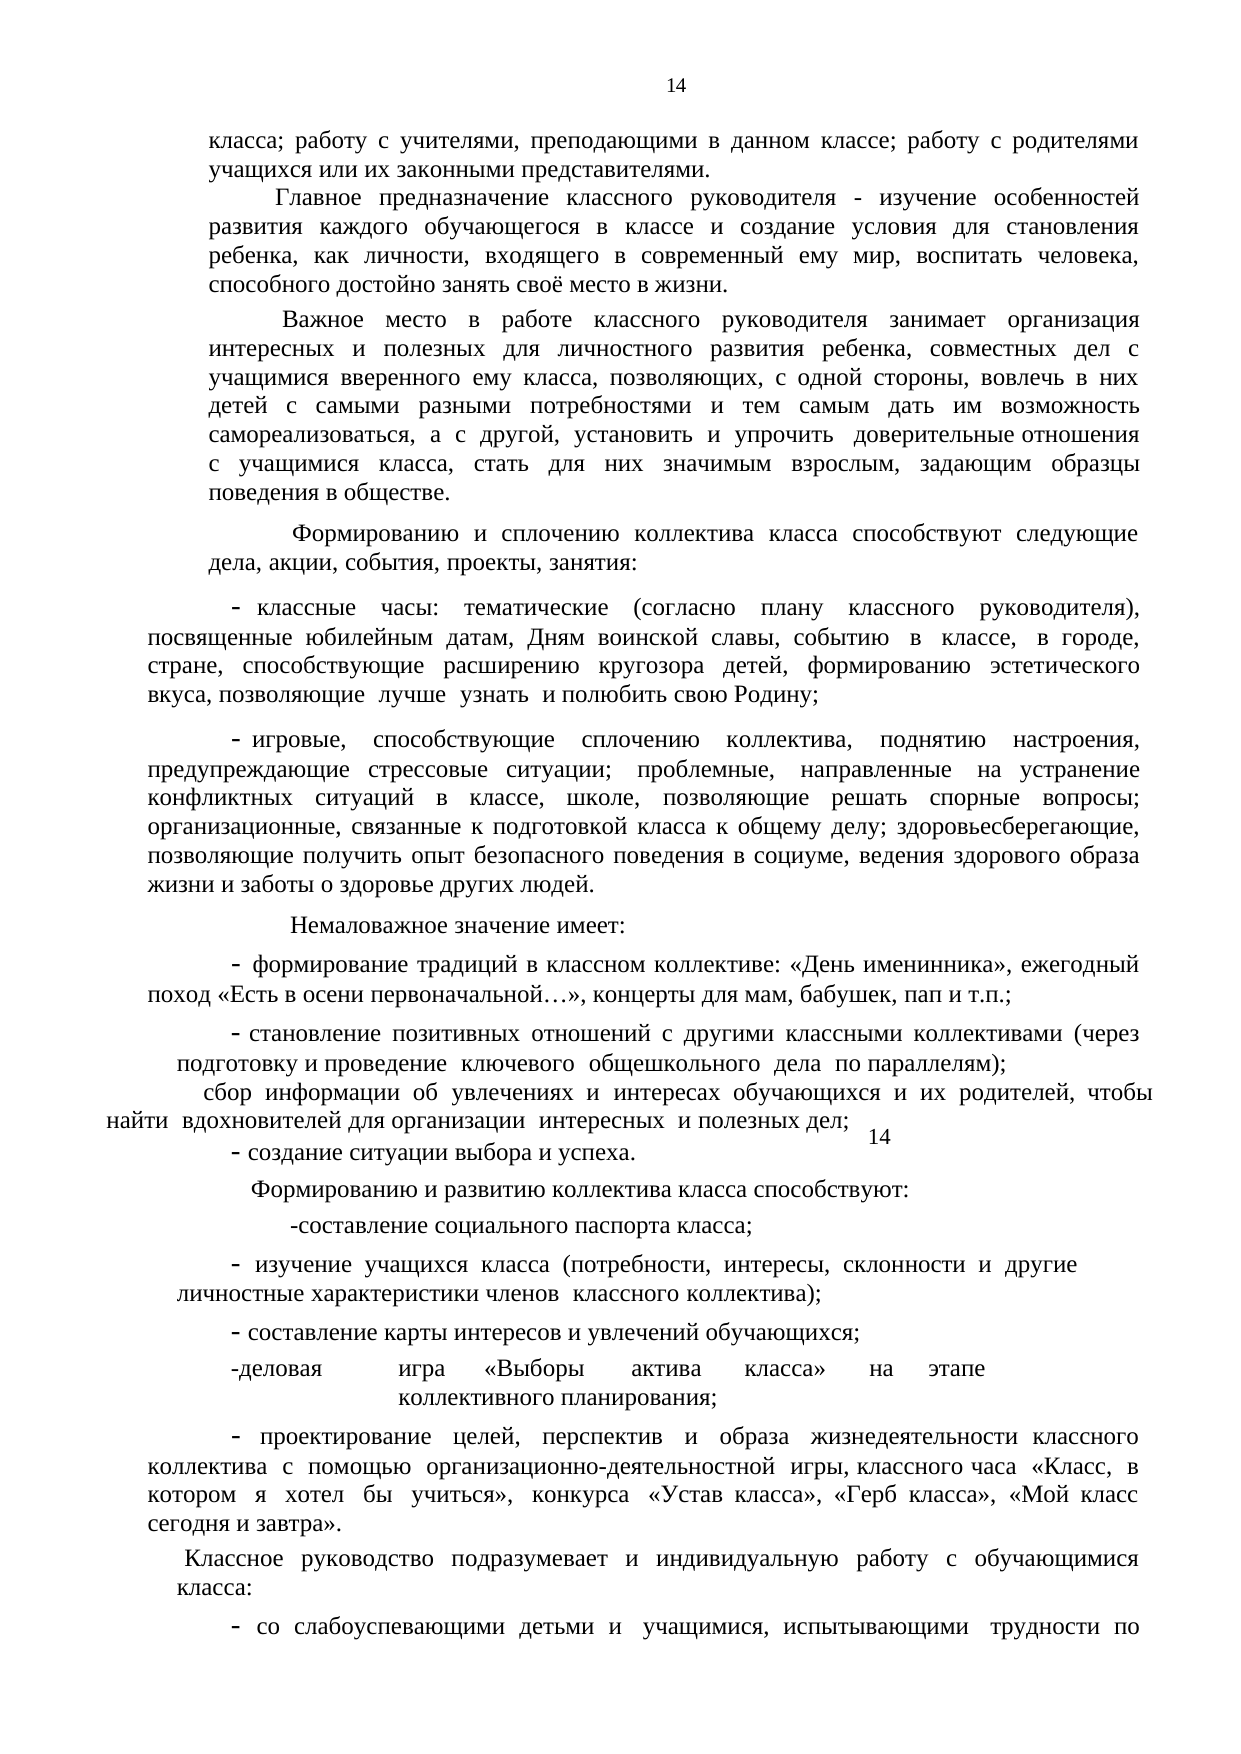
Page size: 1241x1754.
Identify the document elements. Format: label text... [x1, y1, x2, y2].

list формирование традиций в классном коллективе: «День именинника», ежегодный поход «Есть в осени первоначальной…», концерты для мам, бабушек, пап и т.п.; [147, 946, 1139, 1008]
text Классное руководство подразумевает и индивидуальную работу с обучающимися класса: [177, 1543, 1139, 1601]
text Формированию и сплочению коллектива класса способствуют следующие дела, акции, события, проекты, занятия: [208, 518, 1138, 576]
list проектирование целей, перспектив и образа жизнедеятельности классного коллектива с помощью организационно-деятельностной игры, классного часа «Класс, в котором я хотел бы учиться», конкурса «Устав класса», «Герб класса», «Мой класс сегодня и завтра». [147, 1417, 1139, 1537]
list становление позитивных отношений с другими классными коллективами (через подготовку и проведение ключевого общешкольного дела по параллелям); [177, 1014, 1139, 1077]
text Немаловажное значение имеет: [231, 910, 1153, 939]
text Формированию и развитию коллектива класса способствуют: [192, 1174, 1153, 1203]
list игровые, способствующие сплочению коллектива, поднятию настроения, предупреждающие стрессовые ситуации; проблемные, направленные на устранение конфликтных ситуаций в классе, школе, позволяющие решать спорные вопросы; организационные, связанные к подготовкой класса к общему делу; здоровьесберегающие, позволяющие получить опыт безопасного поведения в социуме, ведения здорового образа жизни и заботы о здоровье других людей. [147, 720, 1140, 897]
text Главное предназначение классного руководителя - изучение особенностей развития каждого обучающегося в классе и создание условия для становления ребенка, как личности, входящего в современный ему мир, воспитать человека, способного достойно занять своё место в жизни. [208, 182, 1139, 297]
text -деловая игра «Выборы актива класса» на этапе коллективного планирования; [177, 1353, 1138, 1411]
list создание ситуации выбора и успеха. [231, 1134, 1153, 1167]
list составление карты интересов и увлечений обучающихся; [231, 1313, 1153, 1347]
text сбор информации об увлечениях и интересах обучающихся и их родителей, чтобы найти вдохновителей для организации интересных и полезных дел; [106, 1077, 1153, 1134]
text Важное место в работе классного руководителя занимает организация интересных и полезных для личностного развития ребенка, совместных дел с учащимися вверенного ему класса, позволяющих, с одной стороны, вовлечь в них детей с самыми разными потребностями и тем самым дать им возможность самореализоваться, а с другой, установить и упрочить доверительные отношения с учащимися класса, стать для них значимым взрослым, задающим образцы поведения в обществе. [208, 304, 1140, 505]
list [177, 1607, 1140, 1641]
list изучение учащихся класса (потребности, интересы, склонности и другие личностные характеристики членов классного коллектива); [177, 1245, 1139, 1307]
list классные часы: тематические (согласно плану классного руководителя), посвященные юбилейным датам, Дням воинской славы, событию в классе, в городе, стране, способствующие расширению кругозора детей, формированию эстетического вкуса, позволяющие лучше узнать и полюбить свою Родину; [147, 588, 1140, 708]
text -составление социального паспорта класса; [231, 1210, 1153, 1238]
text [208, 125, 1139, 182]
